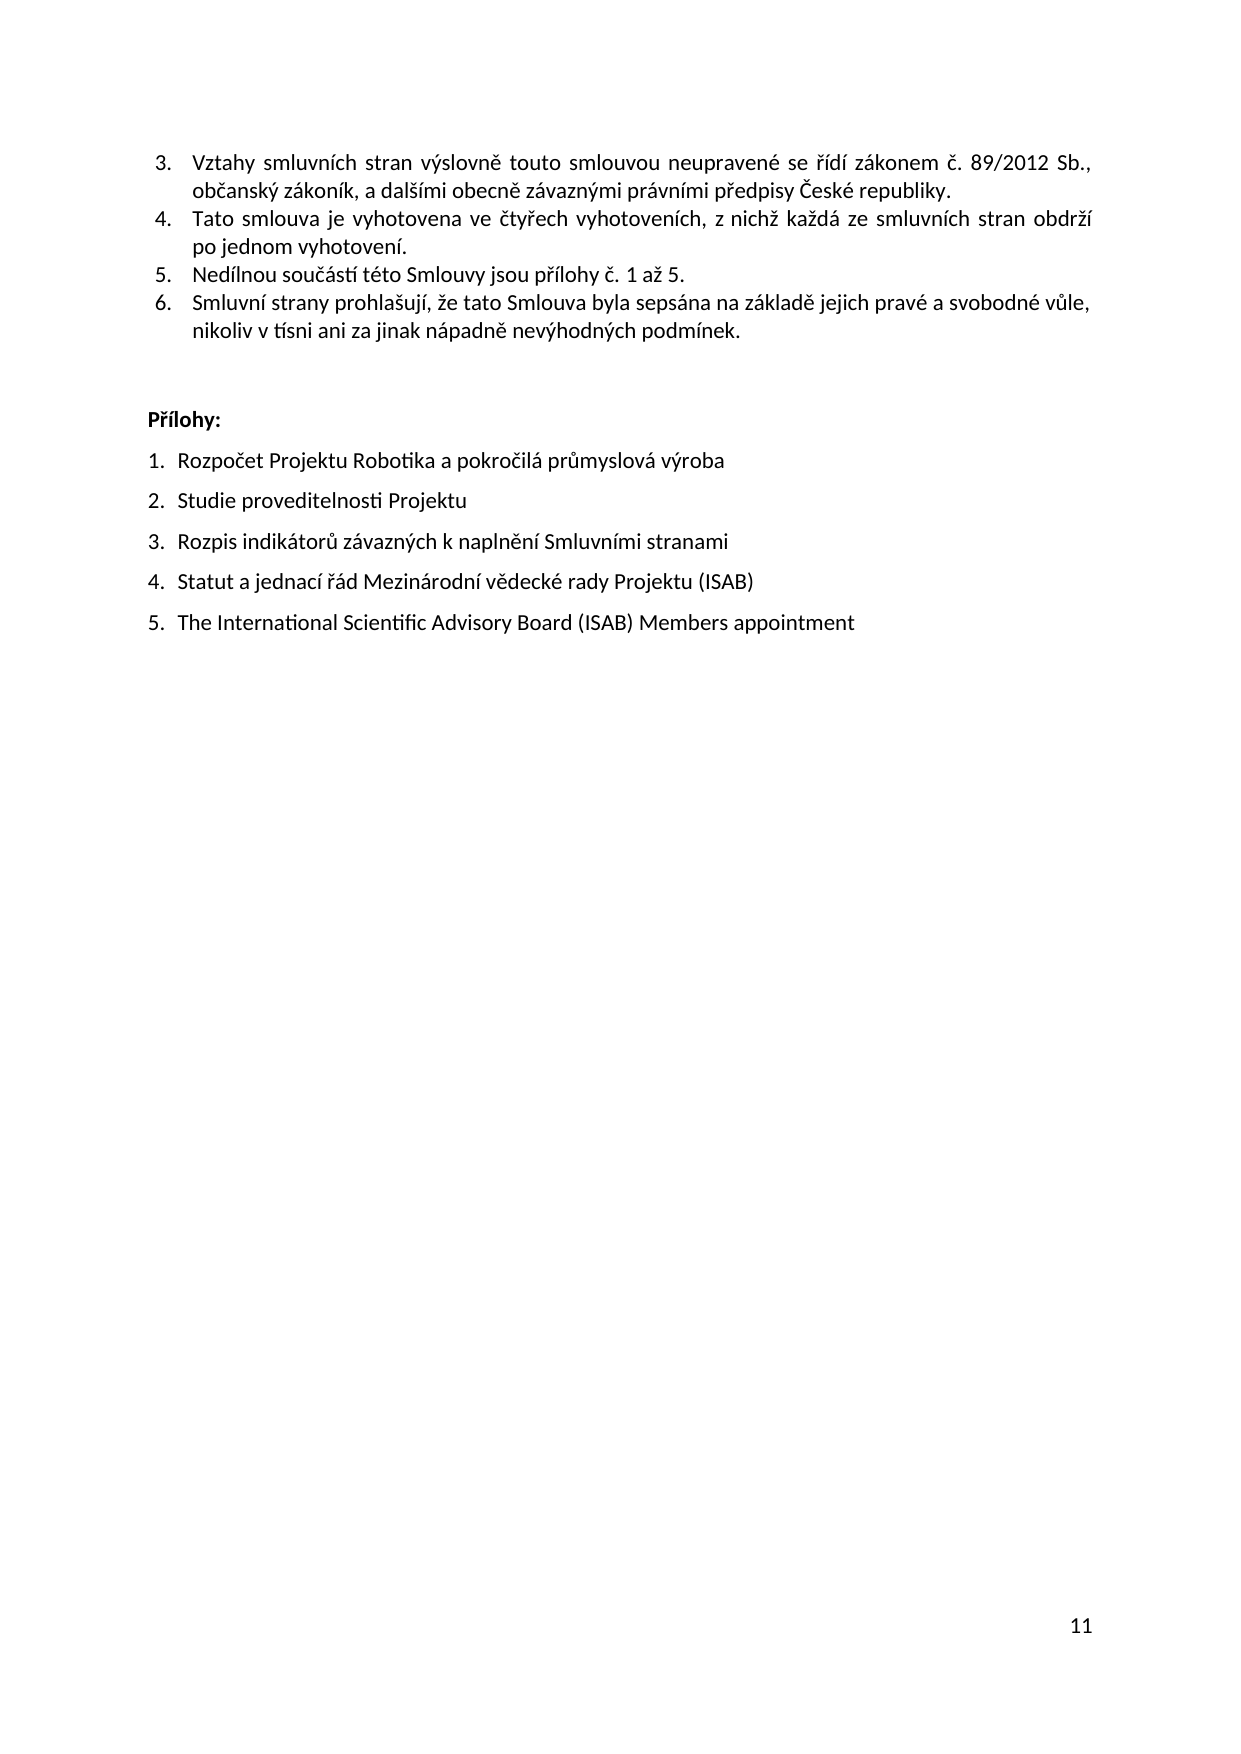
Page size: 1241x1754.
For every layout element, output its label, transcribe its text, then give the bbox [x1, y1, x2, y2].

list Tato smlouva je vyhotovena ve čtyřech vyhotoveních, z nichž každá ze smluvních stran obdrží po jednom vyhotovení. [154, 204, 1092, 260]
list Rozpis indikátorů závazných k naplnění Smluvními stranami [148, 527, 1092, 555]
list Statut a jednací řád Mezinárodní vědecké rady Projektu (ISAB) [148, 567, 1092, 595]
list Vztahy smluvních stran výslovně touto smlouvou neupravené se řídí zákonem č. 89/2012 Sb., občanský zákoník, a dalšími obecně závaznými právními předpisy České republiky. [154, 148, 1092, 204]
list Smluvní strany prohlašují, že tato Smlouva byla sepsána na základě jejich pravé a svobodné vůle, nikoliv v tísni ani za jinak nápadně nevýhodných podmínek. [154, 288, 1092, 344]
list Rozpočet Projektu Robotika a pokročilá průmyslová výroba [148, 446, 1092, 474]
list Studie proveditelnosti Projektu [148, 486, 1092, 514]
list Nedílnou součástí této Smlouvy jsou přílohy č. 1 až 5. [154, 260, 1092, 288]
text Přílohy: [148, 405, 1092, 433]
list The International Scientific Advisory Board (ISAB) Members appointment [148, 608, 1092, 636]
